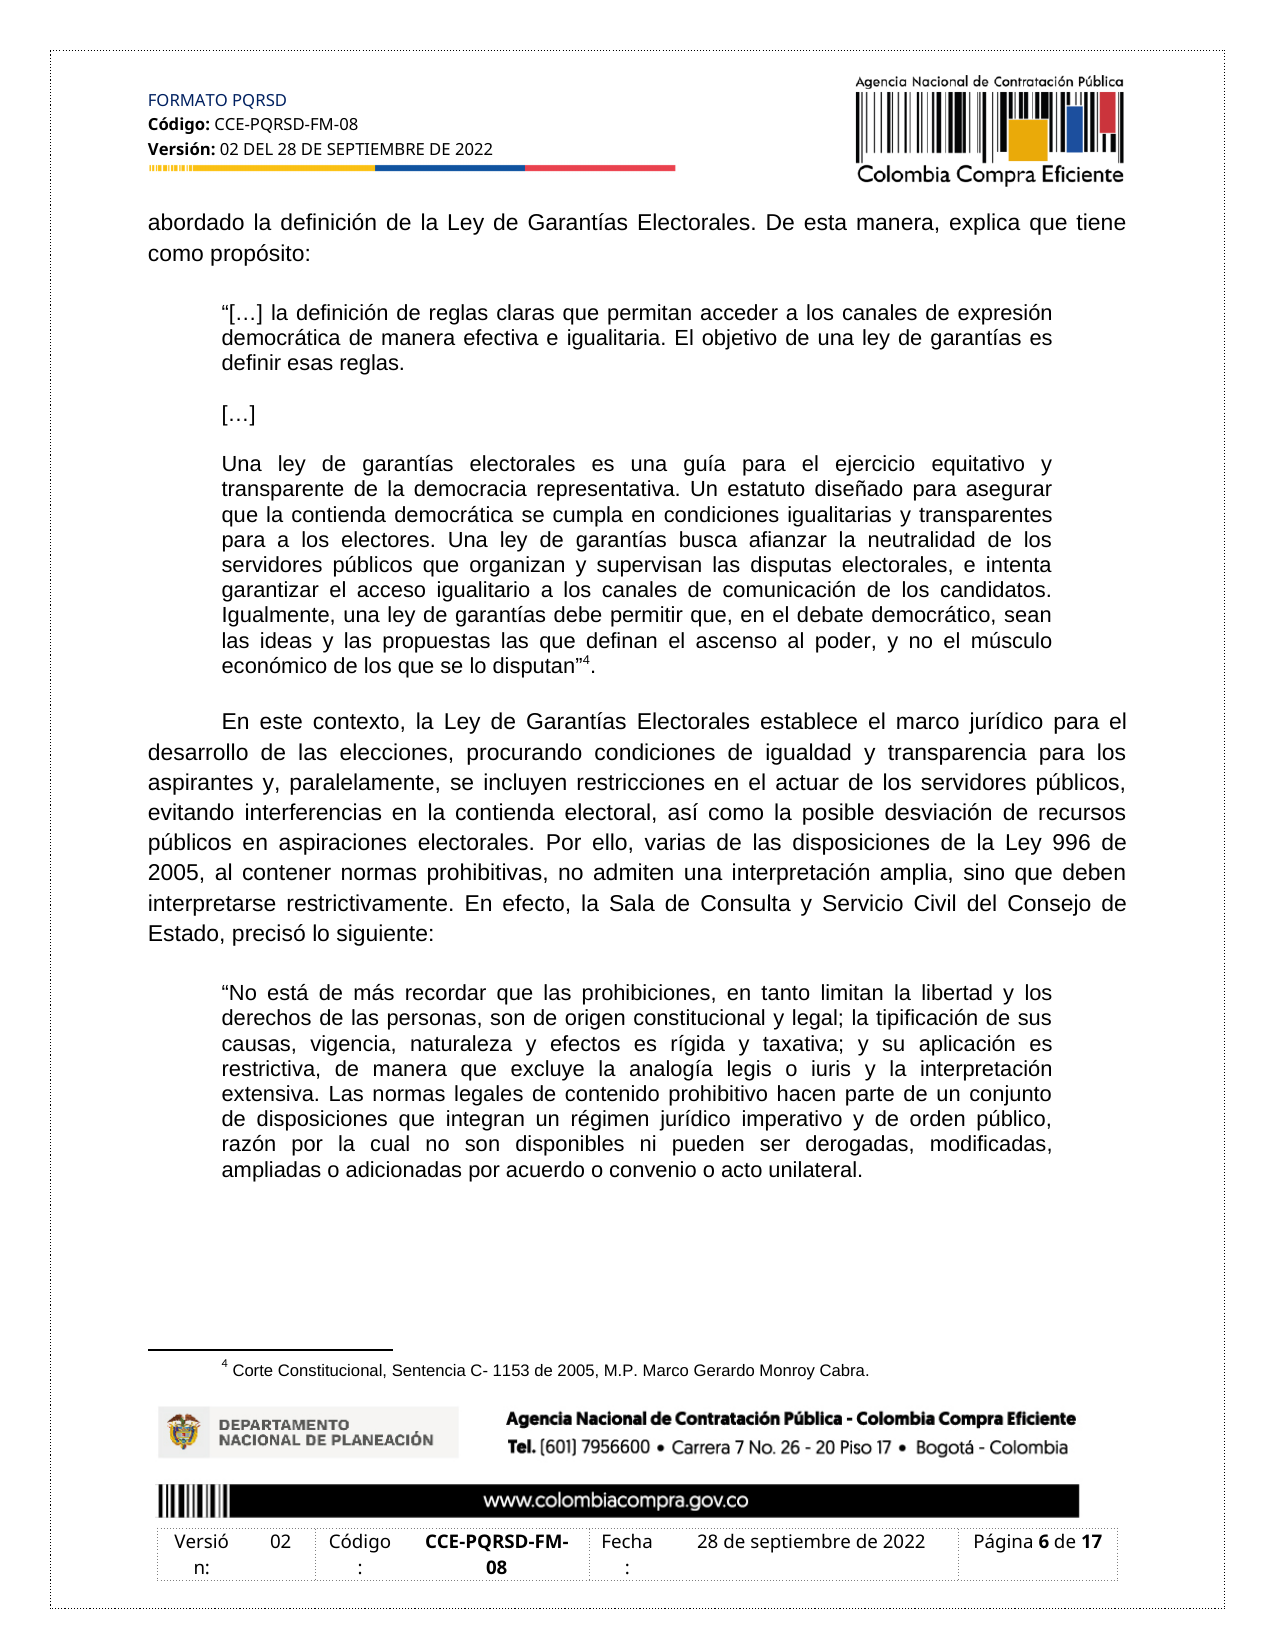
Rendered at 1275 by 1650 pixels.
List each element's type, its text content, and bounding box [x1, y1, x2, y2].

text “[…] la definición de reglas claras que permitan acceder a los canales de expresión democrática de manera efectiva e igualitaria. El objetivo de una ley de garantías es definir esas reglas. [221, 300, 1053, 376]
picture [855, 75, 1128, 187]
picture [147, 160, 679, 174]
picture [147, 1381, 1090, 1528]
text En el mismo sentido, la Ley 996 de 2005, conocida como “Ley de Garantías Electorales”, se suma al andamiaje de orden constitucional y legal que se ha ocupado de evitar la injerencia inadecuada de intereses particulares en el ejercicio de la función pública. Esta ley tiene como propósito evitar cualquier tipo de arbitrariedad, de ventaja injustificada, de uso irregular de los recursos del Estado en las campañas o falta de garantías en la elección presidencial. En esta medida, introduce limitaciones para realizar nombramientos, postulaciones, contrataciones o cualquier otro tipo de actividad que implique destinación de recursos públicos bajo el devenir propio de las entidades estatales. En armonía con lo anterior, la Corte Constitucional ha abordado la definición de la Ley de Garantías Electorales. De esta manera, explica que tiene como propósito: [148, 209, 1127, 266]
text En este contexto, la Ley de Garantías Electorales establece el marco jurídico para el desarrollo de las elecciones, procurando condiciones de igualdad y transparencia para los aspirantes y, paralelamente, se incluyen restricciones en el actuar de los servidores públicos, evitando interferencias en la contienda electoral, así como la posible desviación de recursos públicos en aspiraciones electorales. Por ello, varias de las disposiciones de la Ley 996 de 2005, al contener normas prohibitivas, no admiten una interpretación amplia, sino que deben interpretarse restrictivamente. En efecto, la Sala de Consulta y Servicio Civil del Consejo de Estado, precisó lo siguiente: [148, 708, 1127, 946]
text […] [221, 401, 1053, 426]
text Una ley de garantías electorales es una guía para el ejercicio equitativo y transparente de la democracia representativa. Un estatuto diseñado para asegurar que la contienda democrática se cumpla en condiciones igualitarias y transparentes para a los electores. Una ley de garantías busca afianzar la neutralidad de los servidores públicos que organizan y supervisan las disputas electorales, e intenta garantizar el acceso igualitario a los canales de comunicación de los candidatos. Igualmente, una ley de garantías debe permitir que, en el debate democrático, sean las ideas y las propuestas las que definan el ascenso al poder, y no el músculo económico de los que se lo disputan”. [221, 451, 1053, 678]
text “No está de más recordar que las prohibiciones, en tanto limitan la libertad y los derechos de las personas, son de origen constitucional y legal; la tipificación de sus causas, vigencia, naturaleza y efectos es rígida y taxativa; y su aplicación es restrictiva, de manera que excluye la analogía legis o iuris y la interpretación extensiva. Las normas legales de contenido prohibitivo hacen parte de un conjunto de disposiciones que integran un régimen jurídico imperativo y de orden público, razón por la cual no son disponibles ni pueden ser derogadas, modificadas, ampliadas o adicionadas por acuerdo o convenio o acto unilateral. [221, 980, 1053, 1182]
